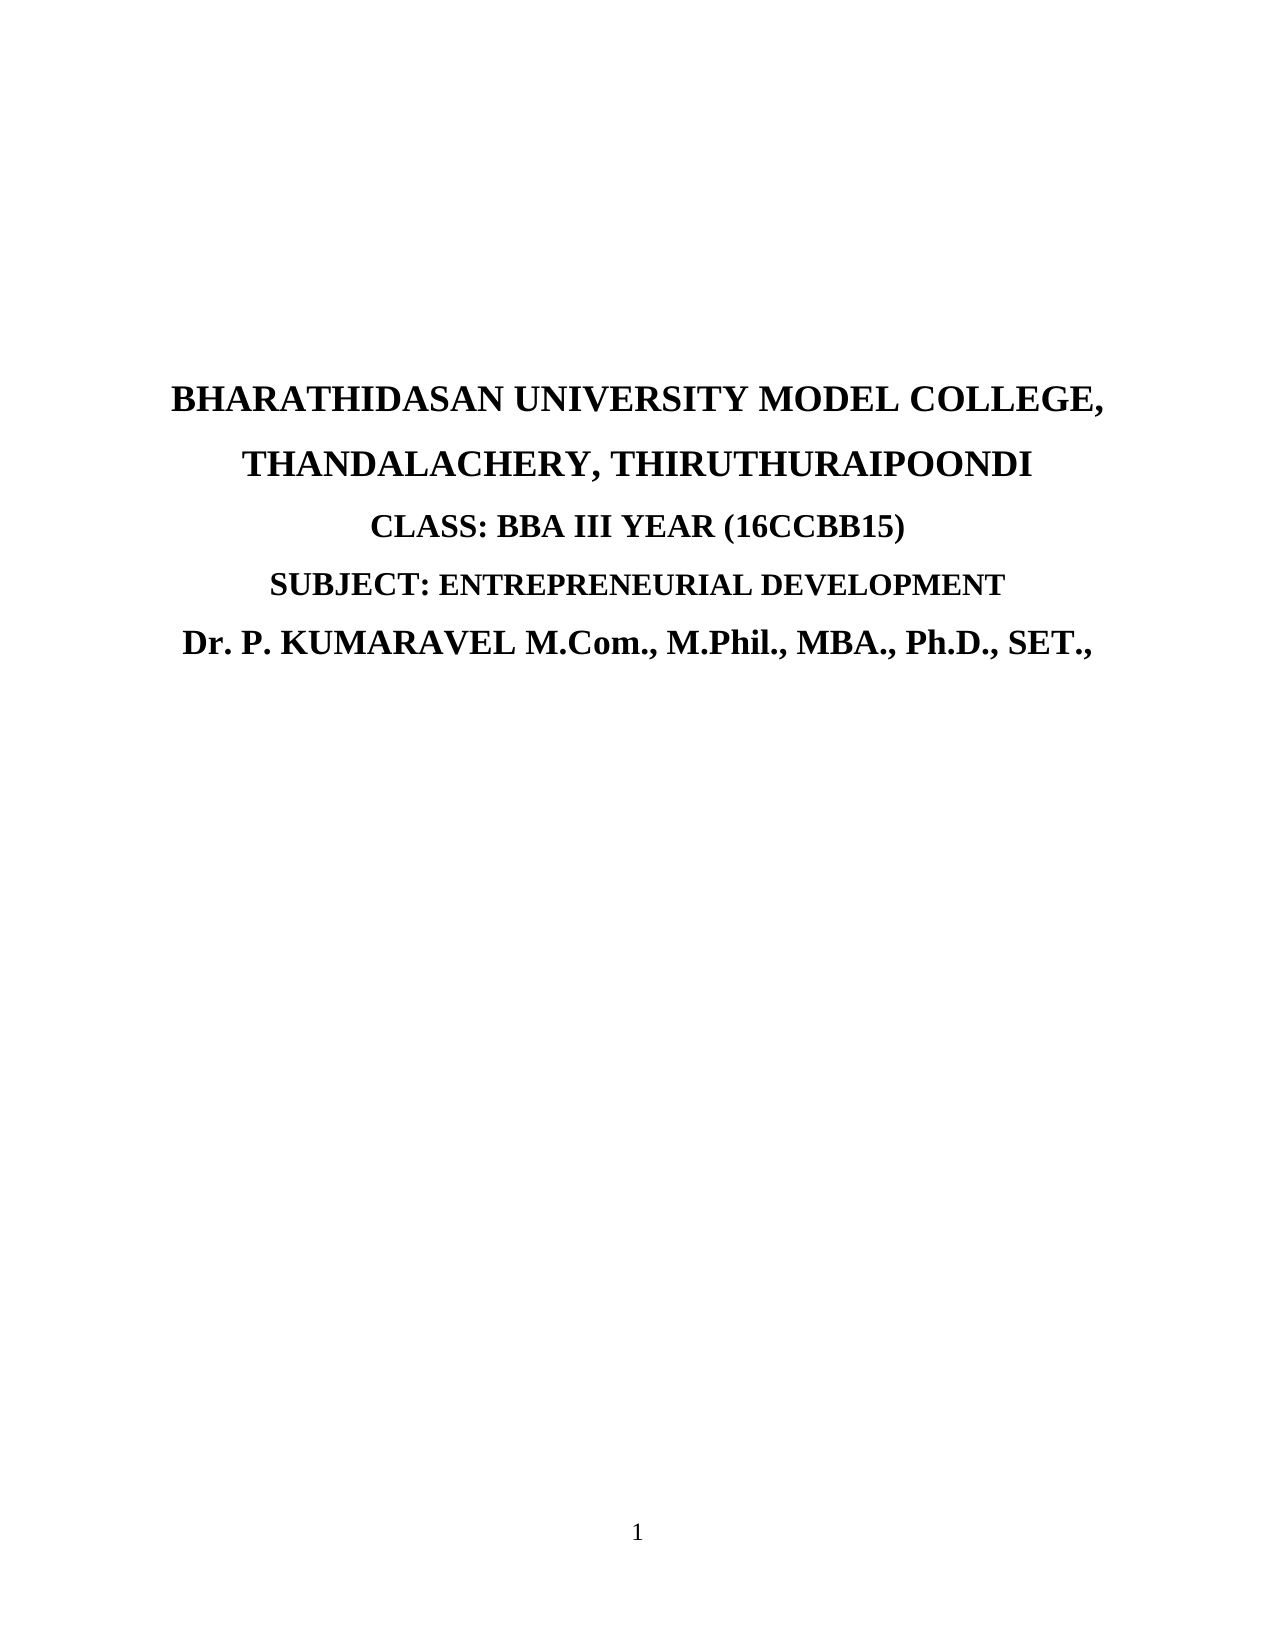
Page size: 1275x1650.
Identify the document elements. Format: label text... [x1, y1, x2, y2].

text BHARATHIDASAN UNIVERSITY MODEL COLLEGE, [150, 377, 1125, 420]
text THANDALACHERY, THIRUTHURAIPOONDI [150, 442, 1125, 485]
text CLASS: BBA III YEAR (16CCBB15) [150, 506, 1125, 544]
text Dr. P. KUMARAVEL M.Com., M.Phil., MBA., Ph.D., SET., [150, 621, 1125, 662]
text SUBJECT: ENTREPRENEURIAL DEVELOPMENT [150, 564, 1125, 602]
